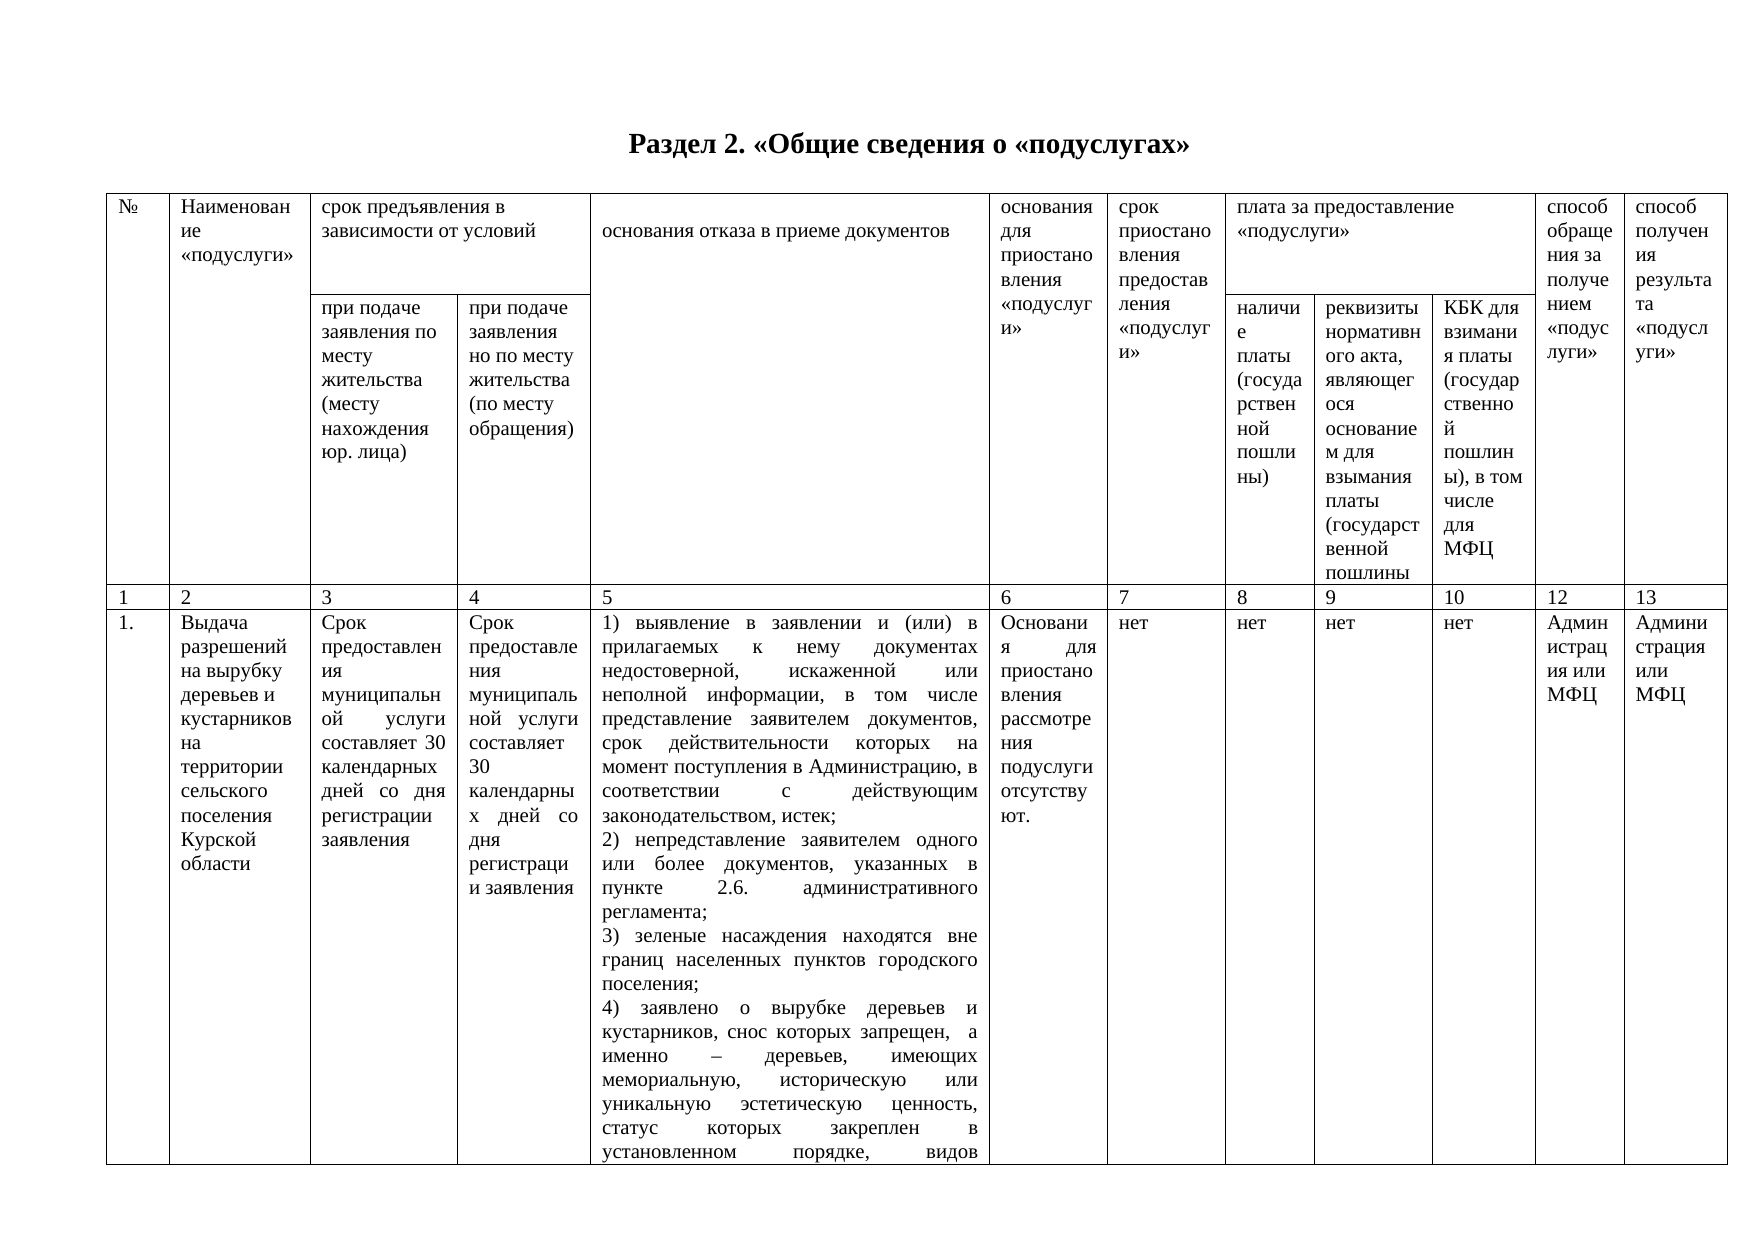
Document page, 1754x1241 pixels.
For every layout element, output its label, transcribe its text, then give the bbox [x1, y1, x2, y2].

table_cell 6 [990, 585, 1107, 609]
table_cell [1536, 610, 1624, 1163]
table_cell 8 [1226, 585, 1314, 609]
table_cell 9 [1315, 585, 1432, 609]
table_header срок предъявления в зависимости от условий [311, 194, 590, 294]
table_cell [591, 610, 989, 1163]
table_cell нет [1315, 610, 1432, 1163]
table_cell реквизиты нормативного акта, являющегося основанием для взымания платы (государственной пошлины [1315, 295, 1432, 584]
text Раздел 2. «Общие сведения о «подуслугах» [118, 126, 1701, 160]
table_header основания отказа в приеме документов [591, 194, 989, 584]
table_header основания для приостановления «подуслуги» [990, 194, 1107, 584]
table_cell при подаче заявления но по месту жительства (по месту обращения) [458, 295, 590, 584]
table_cell 2 [170, 585, 310, 609]
table_cell 4 [458, 585, 590, 609]
table_header Наименование «подуслуги» [170, 194, 310, 584]
table_cell нет [1108, 610, 1225, 1163]
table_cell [170, 610, 310, 1163]
table_cell нет [1226, 610, 1314, 1163]
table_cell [1625, 610, 1727, 1163]
table_cell 3 [311, 585, 457, 609]
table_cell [311, 610, 457, 1163]
table_header № [107, 194, 169, 584]
table_header плата за предоставление «подуслуги» [1226, 194, 1535, 294]
table_cell при подаче заявления по месту жительства (месту нахождения юр. лица) [311, 295, 457, 584]
table_cell наличие платы (государственной пошлины) [1226, 295, 1314, 584]
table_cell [458, 610, 590, 1163]
table_header срок приостановления предоставления «подуслуги» [1108, 194, 1225, 584]
table_header способ получения результата «подуслуги» [1625, 194, 1727, 584]
table_cell КБК для взимания платы (государственной пошлины), в том числе для МФЦ [1433, 295, 1535, 584]
table_cell 1. [107, 610, 169, 1163]
table_header способ обращения за получением «подуслуги» [1536, 194, 1624, 584]
table_cell 7 [1108, 585, 1225, 609]
table_cell 13 [1625, 585, 1727, 609]
table_cell 1 [107, 585, 169, 609]
table_cell 5 [591, 585, 989, 609]
table_cell нет [1433, 610, 1535, 1163]
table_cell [990, 610, 1107, 1163]
table_cell 10 [1433, 585, 1535, 609]
table_cell 12 [1536, 585, 1624, 609]
